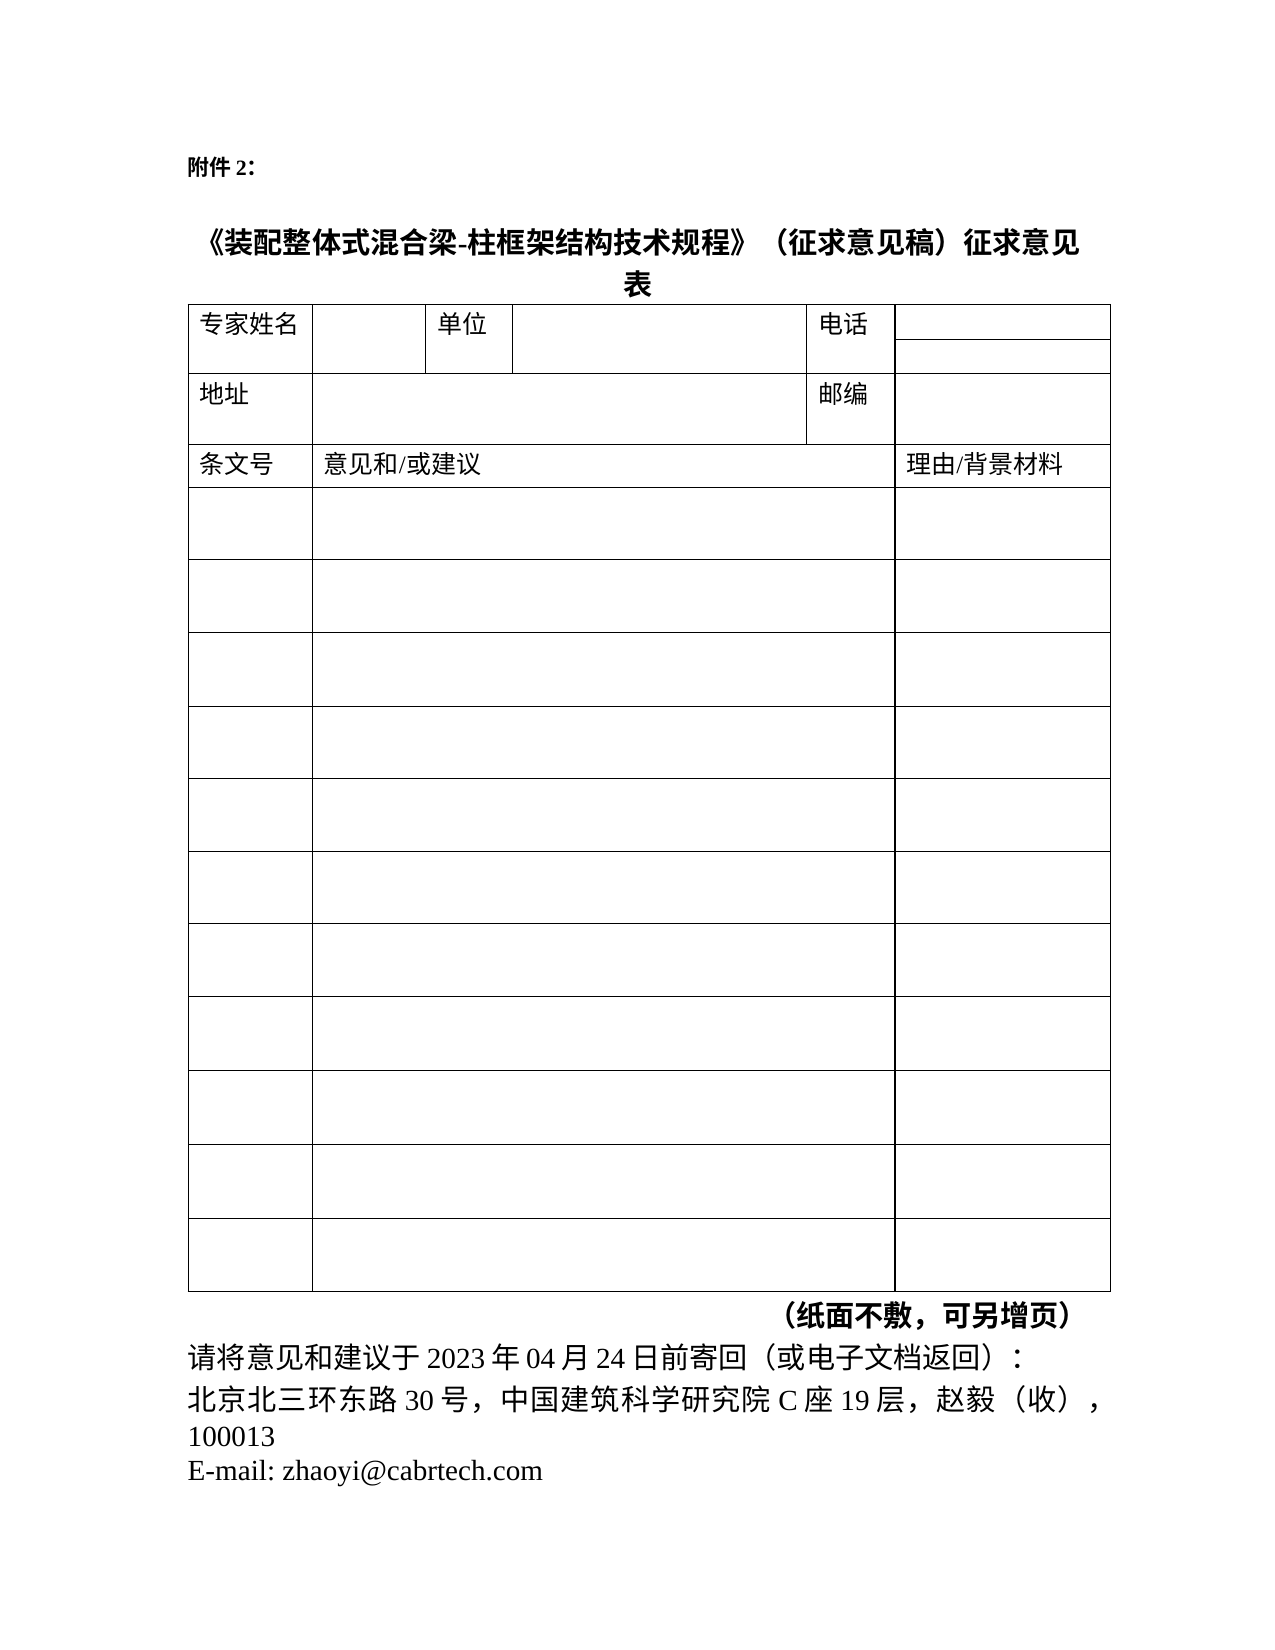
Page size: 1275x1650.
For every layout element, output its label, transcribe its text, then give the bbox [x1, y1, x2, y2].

table_cell [896, 374, 1110, 443]
text 《装配整体式混合梁-柱框架结构技术规程》（征求意见稿）征求意见表 [187, 219, 1087, 304]
table_cell [896, 852, 1110, 922]
table_cell [896, 997, 1110, 1070]
table_cell [189, 779, 312, 851]
table_cell [313, 1071, 894, 1144]
table_cell [313, 488, 894, 559]
table_cell [189, 852, 312, 922]
table_cell [189, 924, 312, 996]
table_cell [189, 997, 312, 1070]
table_cell [896, 488, 1110, 559]
table_cell [189, 560, 312, 632]
table_cell [313, 374, 806, 443]
table_header 单位 [426, 305, 512, 373]
table_cell 邮编 [807, 374, 894, 443]
table_cell [896, 1219, 1110, 1291]
table_cell [896, 707, 1110, 778]
table_cell [189, 1219, 312, 1291]
table_cell [189, 1071, 312, 1144]
table_cell [189, 707, 312, 778]
table_cell 地址 [189, 374, 312, 443]
table_cell [313, 560, 894, 632]
table_header [513, 305, 806, 373]
table_cell [313, 997, 894, 1070]
table_cell [313, 707, 894, 778]
text （纸面不敷，可另增页） [187, 1292, 1087, 1334]
table_cell 意见和/或建议 [313, 445, 894, 487]
text E-mail: zhaoyi@cabrtech.com [187, 1453, 1087, 1486]
table_cell [896, 560, 1110, 632]
table_cell [313, 633, 894, 706]
table_cell [313, 779, 894, 851]
text 北京北三环东路30号，中国建筑科学研究院C座19层，赵毅（收），100013 [187, 1377, 1087, 1453]
table_cell [313, 1145, 894, 1217]
table_cell [896, 779, 1110, 851]
table_cell [313, 1219, 894, 1291]
table_cell [896, 1071, 1110, 1144]
table_cell 理由/背景材料 [896, 445, 1110, 487]
table_header [313, 305, 425, 373]
table_cell [313, 852, 894, 922]
table_cell 条文号 [189, 445, 312, 487]
table_cell [189, 633, 312, 706]
text 请将意见和建议于2023年04月24日前寄回（或电子文档返回）： [187, 1334, 1087, 1377]
table_cell [313, 924, 894, 996]
table_cell [896, 633, 1110, 706]
table_cell [189, 488, 312, 559]
text 附件2： [187, 150, 1087, 182]
table_cell [896, 1145, 1110, 1217]
table_header 电话 [807, 305, 894, 373]
table_cell [896, 340, 1110, 373]
table_cell [896, 924, 1110, 996]
table_cell [189, 1145, 312, 1217]
table_header [896, 305, 1110, 338]
table_header 专家姓名 [189, 305, 312, 373]
